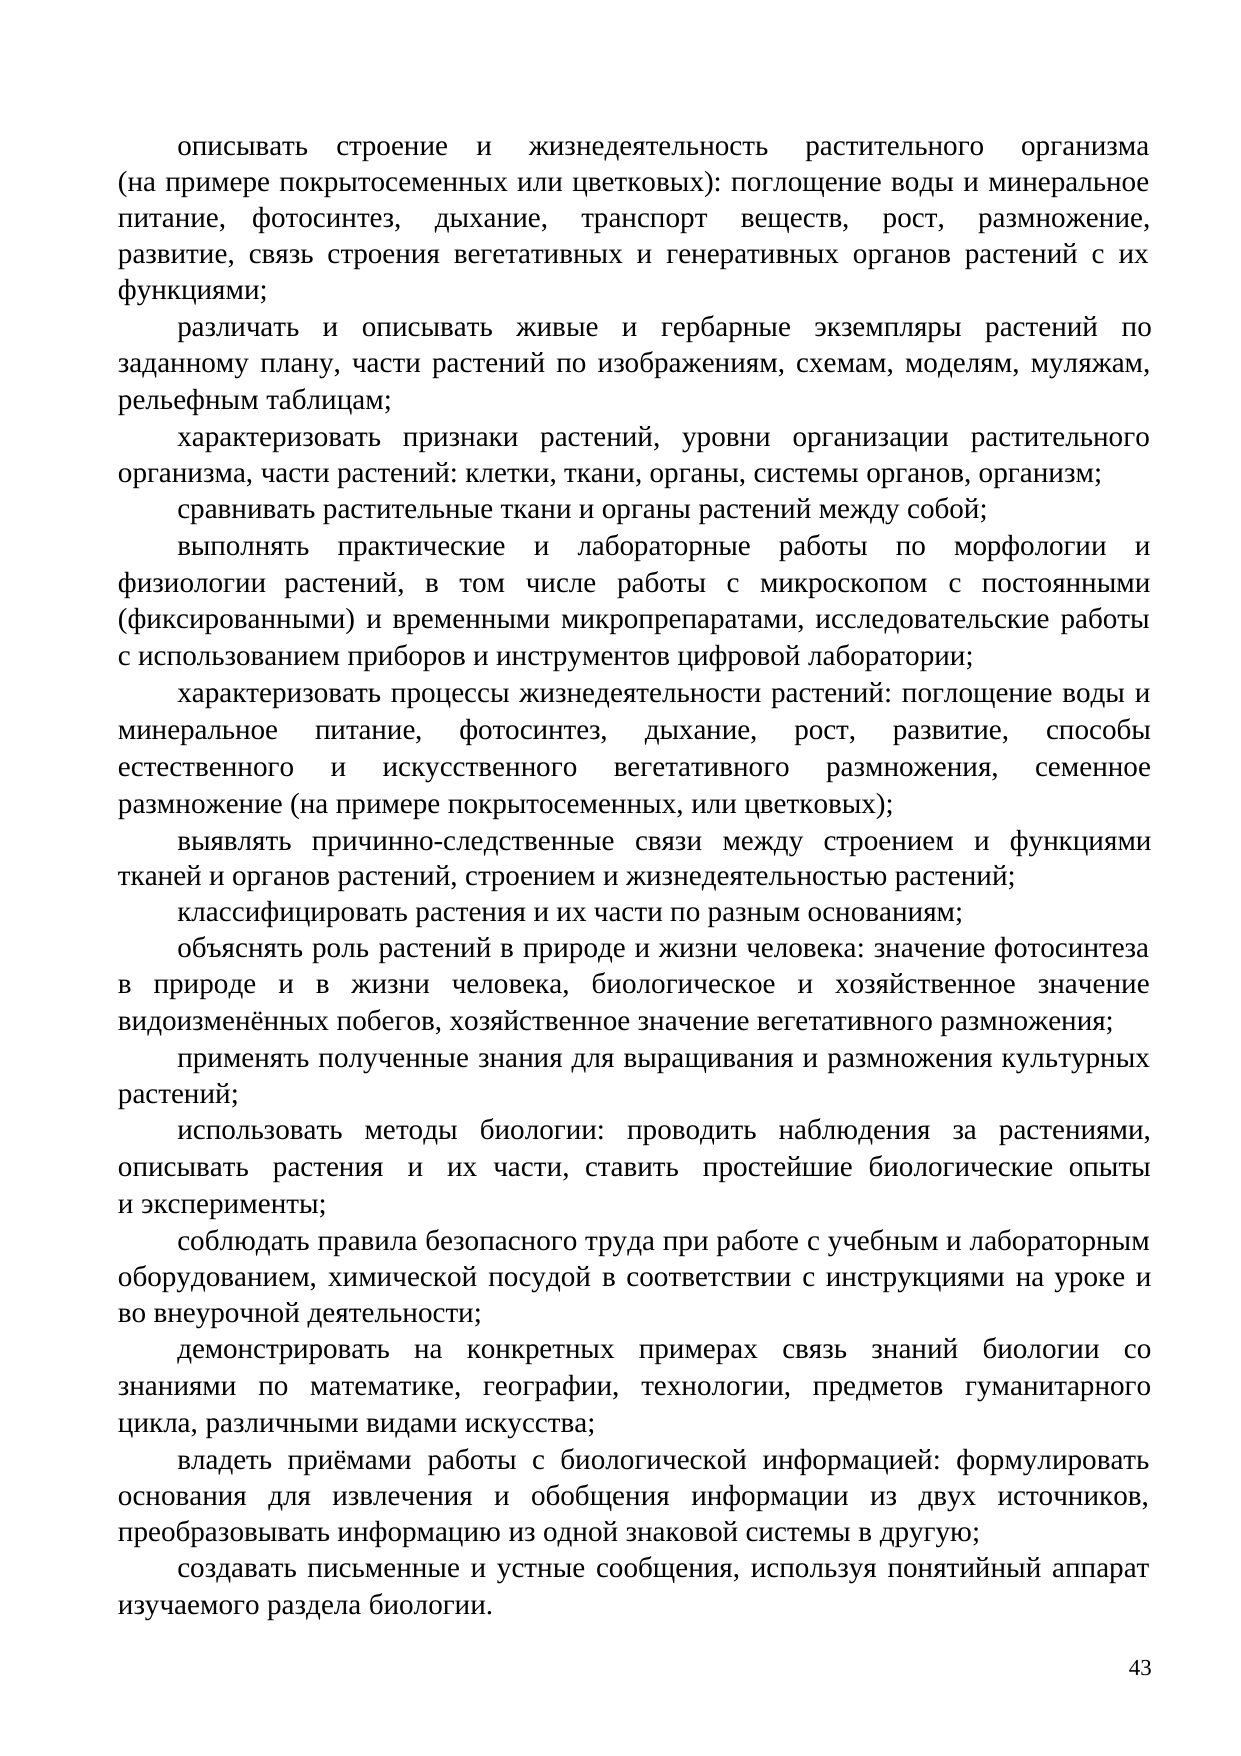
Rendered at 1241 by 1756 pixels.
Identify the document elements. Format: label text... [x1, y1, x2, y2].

text выполнять практические и лабораторные работы по морфологии и физиологии растений, в том числе работы с микроскопом с постоянными (фиксированными) и временными микропрепаратами, исследовательские работы с использованием приборов и инструментов цифровой лаборатории; [118, 528, 1151, 672]
text соблюдать правила безопасного труда при работе с учебным и лабораторным оборудованием, химической посудой в соответствии с инструкциями на уроке и во внеурочной деятельности; [118, 1223, 1151, 1329]
text характеризовать признаки растений, уровни организации растительного организма, части растений: клетки, ткани, органы, системы органов, организм; [118, 419, 1150, 488]
text объяснять роль растений в природе и жизни человека: значение фотосинтеза в природе и в жизни человека, биологическое и хозяйственное значение видоизменённых побегов, хозяйственное значение вегетативного размножения; [118, 930, 1150, 1037]
text использовать методы биологии: проводить наблюдения за растениями, описывать растения и их части, ставить простейшие биологические опыты и эксперименты; [118, 1112, 1151, 1219]
text различать и описывать живые и гербарные экземпляры растений по заданному плану, части растений по изображениям, схемам, моделям, муляжам, рельефным таблицам; [118, 309, 1152, 416]
text выявлять причинно-следственные связи между строением и функциями тканей и органов растений, строением и жизнедеятельностью растений; [118, 823, 1151, 892]
text классифицировать растения и их части по разным основаниям; [177, 894, 1165, 927]
text описывать строение и жизнедеятельность растительного организма (на примере покрытосеменных или цветковых): поглощение воды и минеральное питание, фотосинтез, дыхание, транспорт веществ, рост, размножение, развитие, связь строения вегетативных и генеративных органов растений с их функциями; [118, 128, 1150, 306]
text создавать письменные и устные сообщения, используя понятийный аппарат изучаемого раздела биологии. [118, 1550, 1151, 1621]
text характеризовать процессы жизнедеятельности растений: поглощение воды и минеральное питание, фотосинтез, дыхание, рост, развитие, способы естественного и искусственного вегетативного размножения, семенное размножение (на примере покрытосеменных, или цветковых); [118, 675, 1151, 819]
text применять полученные знания для выращивания и размножения культурных растений; [118, 1040, 1151, 1109]
text сравнивать растительные ткани и органы растений между собой; [177, 491, 1165, 524]
text владеть приёмами работы с биологической информацией: формулировать основания для извлечения и обобщения информации из двух источников, преобразовывать информацию из одной знаковой системы в другую; [118, 1442, 1149, 1548]
text демонстрировать на конкретных примерах связь знаний биологии со знаниями по математике, географии, технологии, предметов гуманитарного цикла, различными видами искусства; [118, 1331, 1151, 1438]
